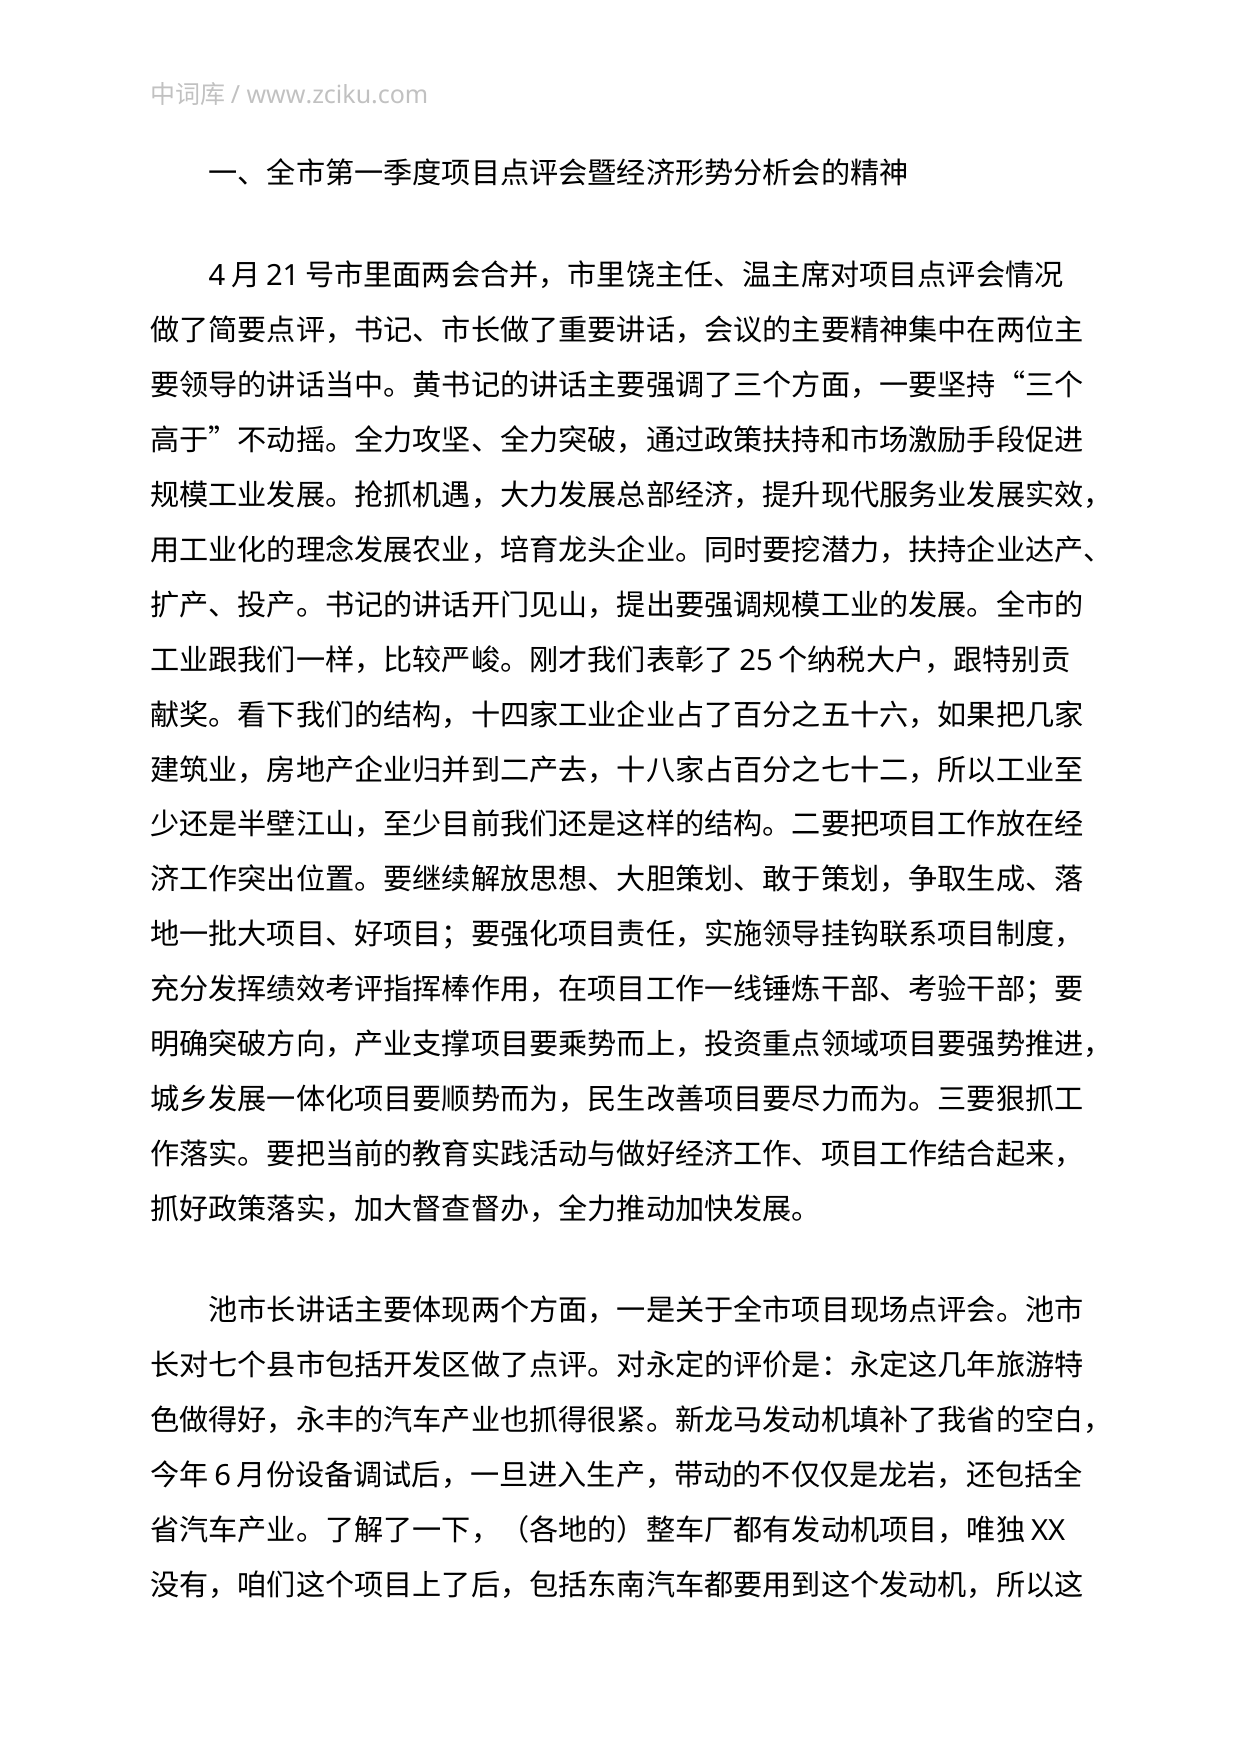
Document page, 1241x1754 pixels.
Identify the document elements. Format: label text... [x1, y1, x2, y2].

text 4月21号市里面两会合并，市里饶主任、温主席对项目点评会情况做了简要点评，书记、市长做了重要讲话，会议的主要精神集中在两位主要领导的讲话当中。黄书记的讲话主要强调了三个方面，一要坚持“三个高于”不动摇。全力攻坚、全力突破，通过政策扶持和市场激励手段促进规模工业发展。抢抓机遇，大力发展总部经济，提升现代服务业发展实效，用工业化的理念发展农业，培育龙头企业。同时要挖潜力，扶持企业达产、扩产、投产。书记的讲话开门见山，提出要强调规模工业的发展。全市的工业跟我们一样，比较严峻。刚才我们表彰了25个纳税大户，跟特别贡献奖。看下我们的结构，十四家工业企业占了百分之五十六，如果把几家建筑业，房地产企业归并到二产去，十八家占百分之七十二，所以工业至少还是半壁江山，至少目前我们还是这样的结构。二要把项目工作放在经济工作突出位置。要继续解放思想、大胆策划、敢于策划，争取生成、落地一批大项目、好项目；要强化项目责任，实施领导挂钩联系项目制度，充分发挥绩效考评指挥棒作用，在项目工作一线锤炼干部、考验干部；要明确突破方向，产业支撑项目要乘势而上，投资重点领域项目要强势推进，城乡发展一体化项目要顺势而为，民生改善项目要尽力而为。三要狠抓工作落实。要把当前的教育实践活动与做好经济工作、项目工作结合起来，抓好政策落实，加大督查督办，全力推动加快发展。 [150, 252, 1090, 1227]
text 一、全市第一季度项目点评会暨经济形势分析会的精神 [150, 150, 1090, 192]
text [150, 1287, 1090, 1604]
